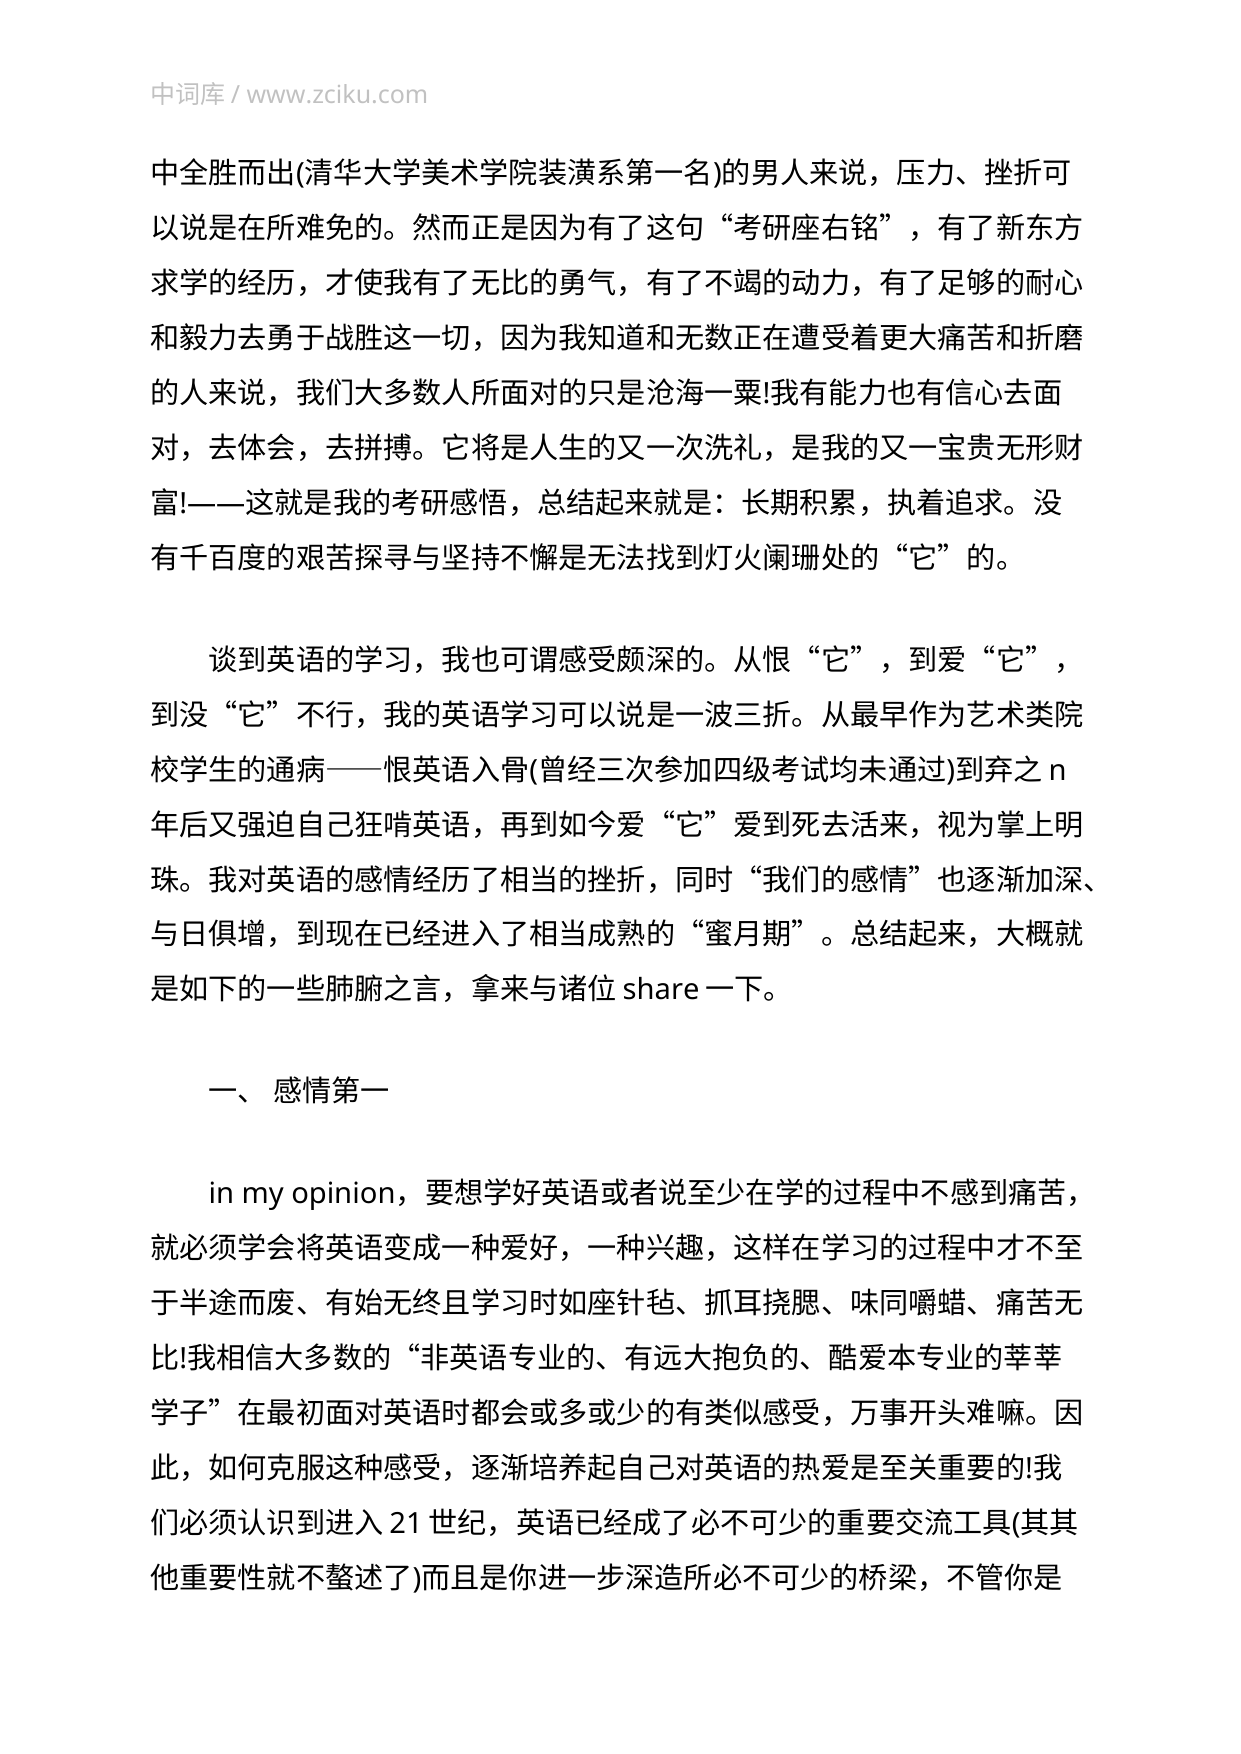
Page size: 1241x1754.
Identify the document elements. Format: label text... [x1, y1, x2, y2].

text 一、 感情第一 [150, 1068, 1090, 1110]
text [150, 1169, 1090, 1597]
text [150, 150, 1090, 577]
text 谈到英语的学习，我也可谓感受颇深的。从恨“它”，到爱“它”，到没“它”不行，我的英语学习可以说是一波三折。从最早作为艺术类院校学生的通病——恨英语入骨(曾经三次参加四级考试均未通过)到弃之n年后又强迫自己狂啃英语，再到如今爱“它”爱到死去活来，视为掌上明珠。我对英语的感情经历了相当的挫折，同时“我们的感情”也逐渐加深、与日俱增，到现在已经进入了相当成熟的“蜜月期”。总结起来，大概就是如下的一些肺腑之言，拿来与诸位share一下。 [150, 636, 1090, 1008]
